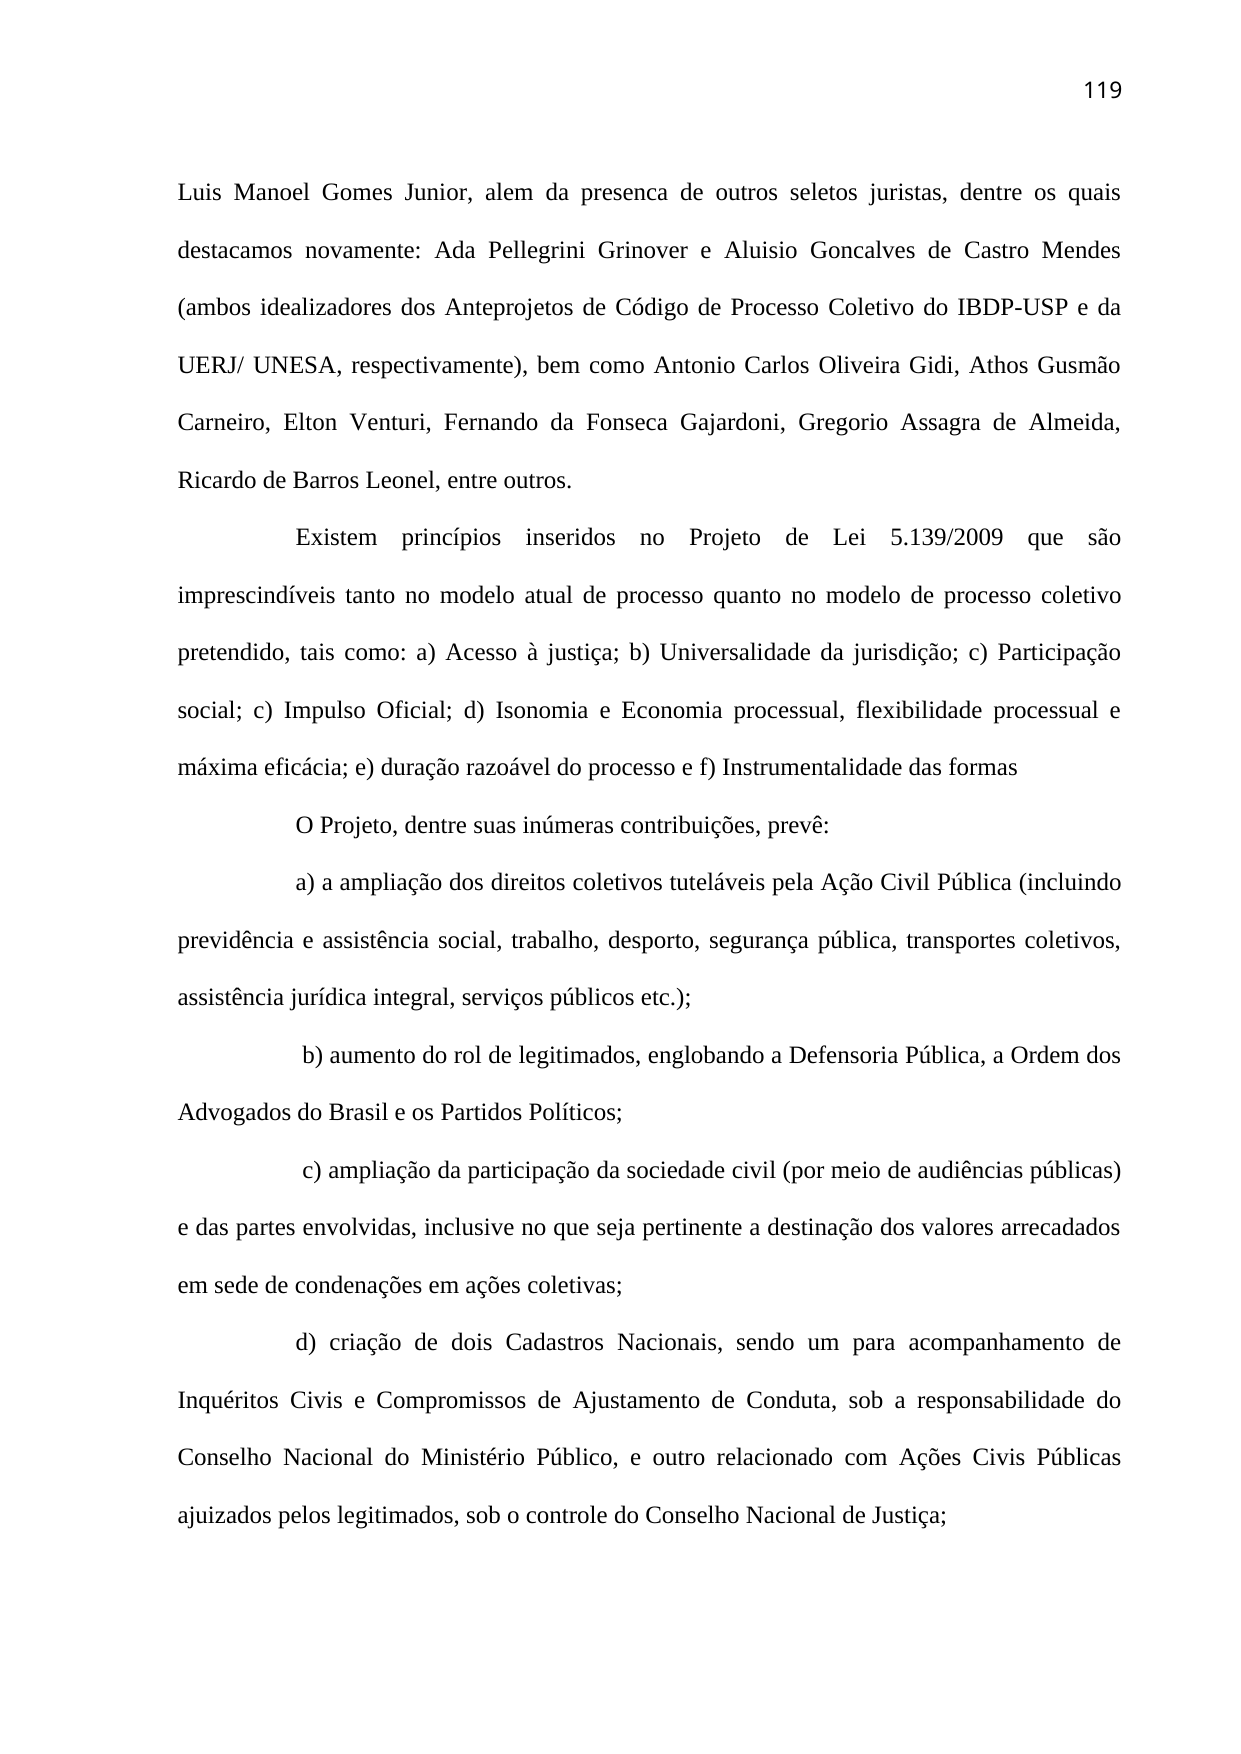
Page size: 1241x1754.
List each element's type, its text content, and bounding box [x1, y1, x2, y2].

text d) criação de dois Cadastros Nacionais, sendo um para acompanhamento de Inquéritos Civis e Compromissos de Ajustamento de Conduta, sob a responsabilidade do Conselho Nacional do Ministério Público, e outro relacionado com Ações Civis Públicas ajuizados pelos legitimados, sob o controle do Conselho Nacional de Justiça; [177, 1327, 1122, 1528]
text b) aumento do rol de legitimados, englobando a Defensoria Pública, a Ordem dos Advogados do Brasil e os Partidos Políticos; [177, 1040, 1122, 1126]
text c) ampliação da participação da sociedade civil (por meio de audiências públicas) e das partes envolvidas, inclusive no que seja pertinente a destinação dos valores arrecadados em sede de condenações em ações coletivas; [177, 1155, 1122, 1298]
text Existem princípios inseridos no Projeto de Lei 5.139/2009 que são imprescindíveis tanto no modelo atual de processo quanto no modelo de processo coletivo pretendido, tais como: a) Acesso à justiça; b) Universalidade da jurisdição; c) Participação social; c) Impulso Oficial; d) Isonomia e Economia processual, flexibilidade processual e máxima eficácia; e) duração razoável do processo e f) Instrumentalidade das formas [177, 522, 1122, 781]
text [177, 177, 1122, 493]
text a) a ampliação dos direitos coletivos tuteláveis pela Ação Civil Pública (incluindo previdência e assistência social, trabalho, desporto, segurança pública, transportes coletivos, assistência jurídica integral, serviços públicos etc.); [177, 867, 1122, 1011]
text O Projeto, dentre suas inúmeras contribuições, prevê: [177, 810, 1122, 838]
